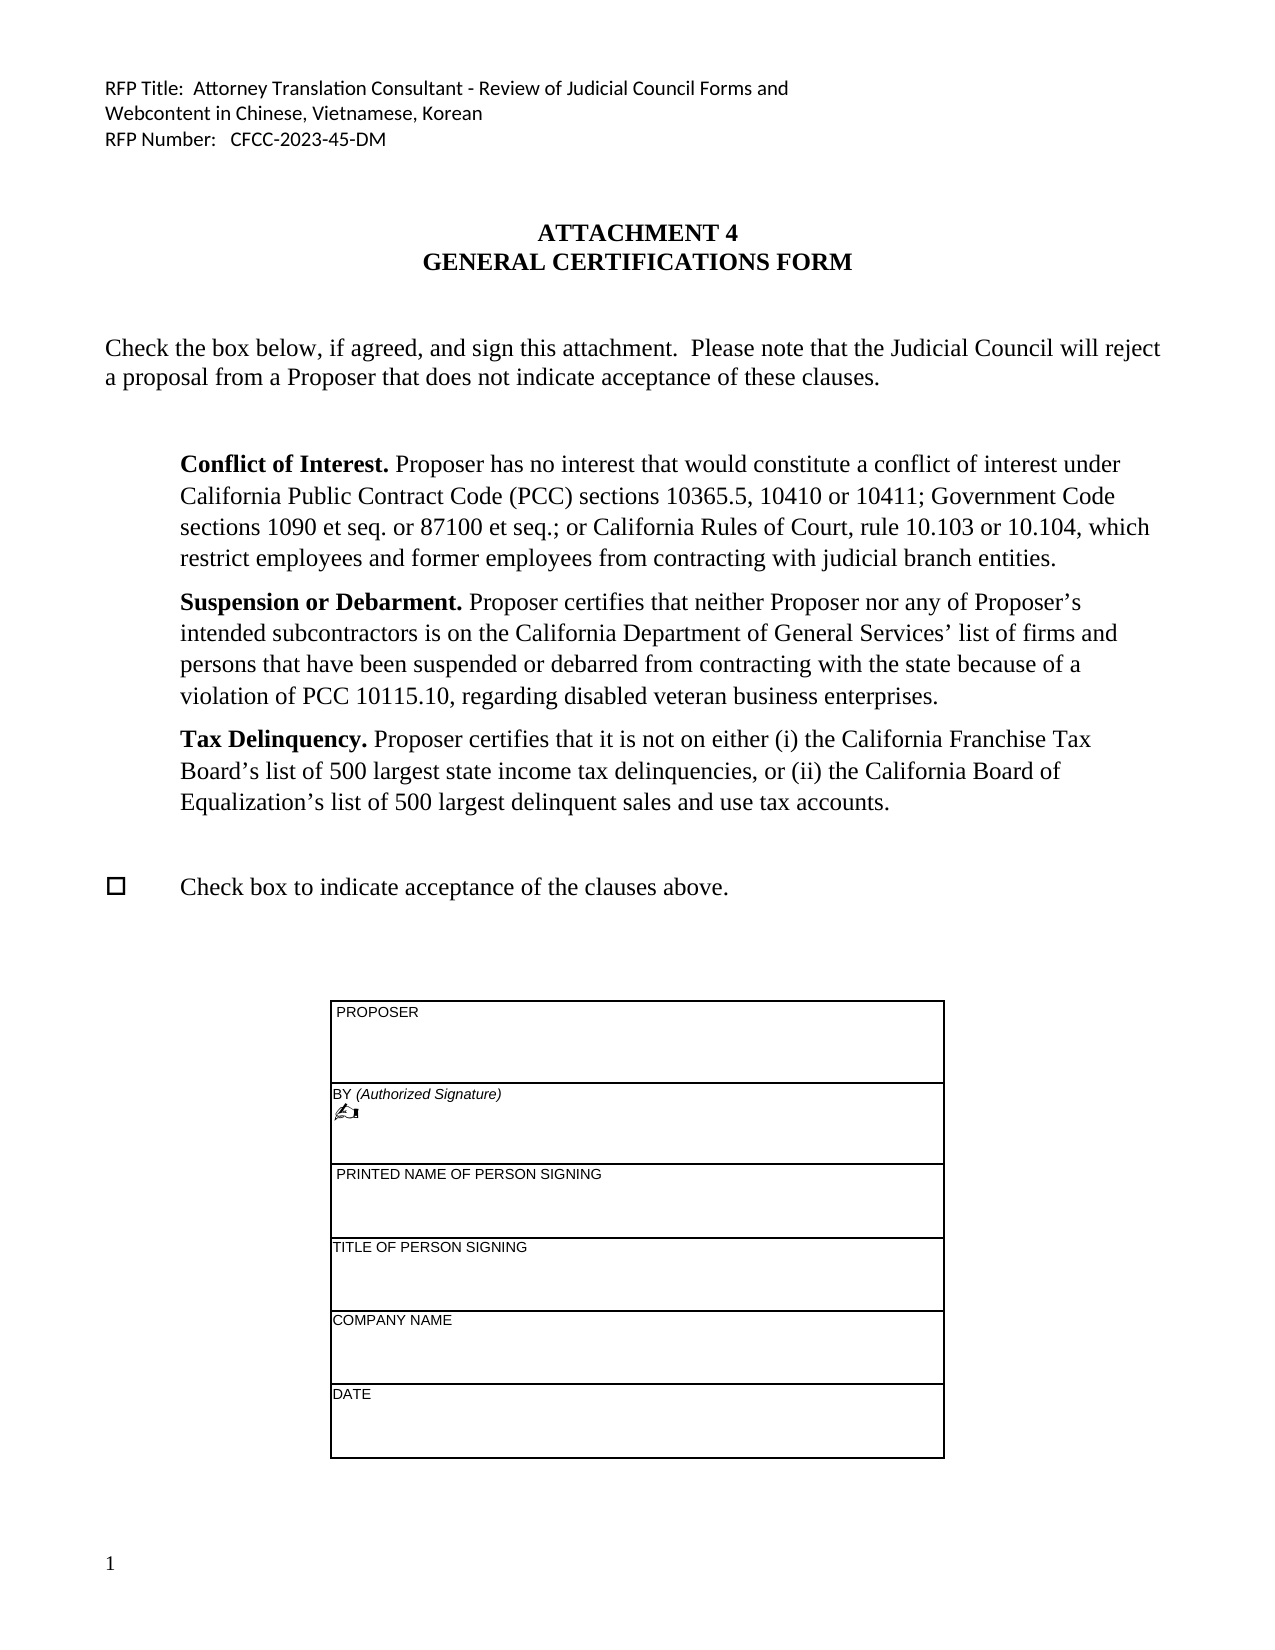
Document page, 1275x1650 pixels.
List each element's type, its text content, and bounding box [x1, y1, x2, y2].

text GENERAL CERTIFICATIONS FORM [105, 247, 1170, 276]
text Conflict of Interest. Proposer has no interest that would constitute a conflict of interest under California Public Contract Code (PCC) sections 10365.5, 10410 or 10411; Government Code sections 1090 et seq. or 87100 et seq.; or California Rules of Court, rule 10.103 or 10.104, which restrict employees and former employees from contracting with judicial branch entities. [180, 447, 1170, 572]
table_cell BY (Authorized Signature) [332, 1084, 943, 1163]
text Check the box below, if agreed, and sign this attachment. Please note that the Judicial Council will reject a proposal from a Proposer that does not indicate acceptance of these clauses. [105, 333, 1170, 391]
text Check box to indicate acceptance of the clauses above. [105, 872, 1170, 901]
table_cell PRINTED NAME OF PERSON SIGNING [332, 1165, 943, 1237]
text Tax Delinquency. Proposer certifies that it is not on either (i) the California Franchise Tax Board’s list of 500 largest state income tax delinquencies, or (ii) the California Board of Equalization’s list of 500 largest delinquent sales and use tax accounts. [180, 722, 1170, 816]
table_cell date [332, 1385, 943, 1457]
text ATTACHMENT 4 [105, 218, 1170, 247]
text Suspension or Debarment. Proposer certifies that neither Proposer nor any of Proposer’s intended subcontractors is on the California Department of General Services’ list of firms and persons that have been suspended or debarred from contracting with the state because of a violation of PCC 10115.10, regarding disabled veteran business enterprises. [180, 584, 1170, 709]
table_header PROPOSER [332, 1002, 943, 1082]
table_cell company name [332, 1312, 943, 1383]
table_cell TITLE of person signing [332, 1239, 943, 1310]
